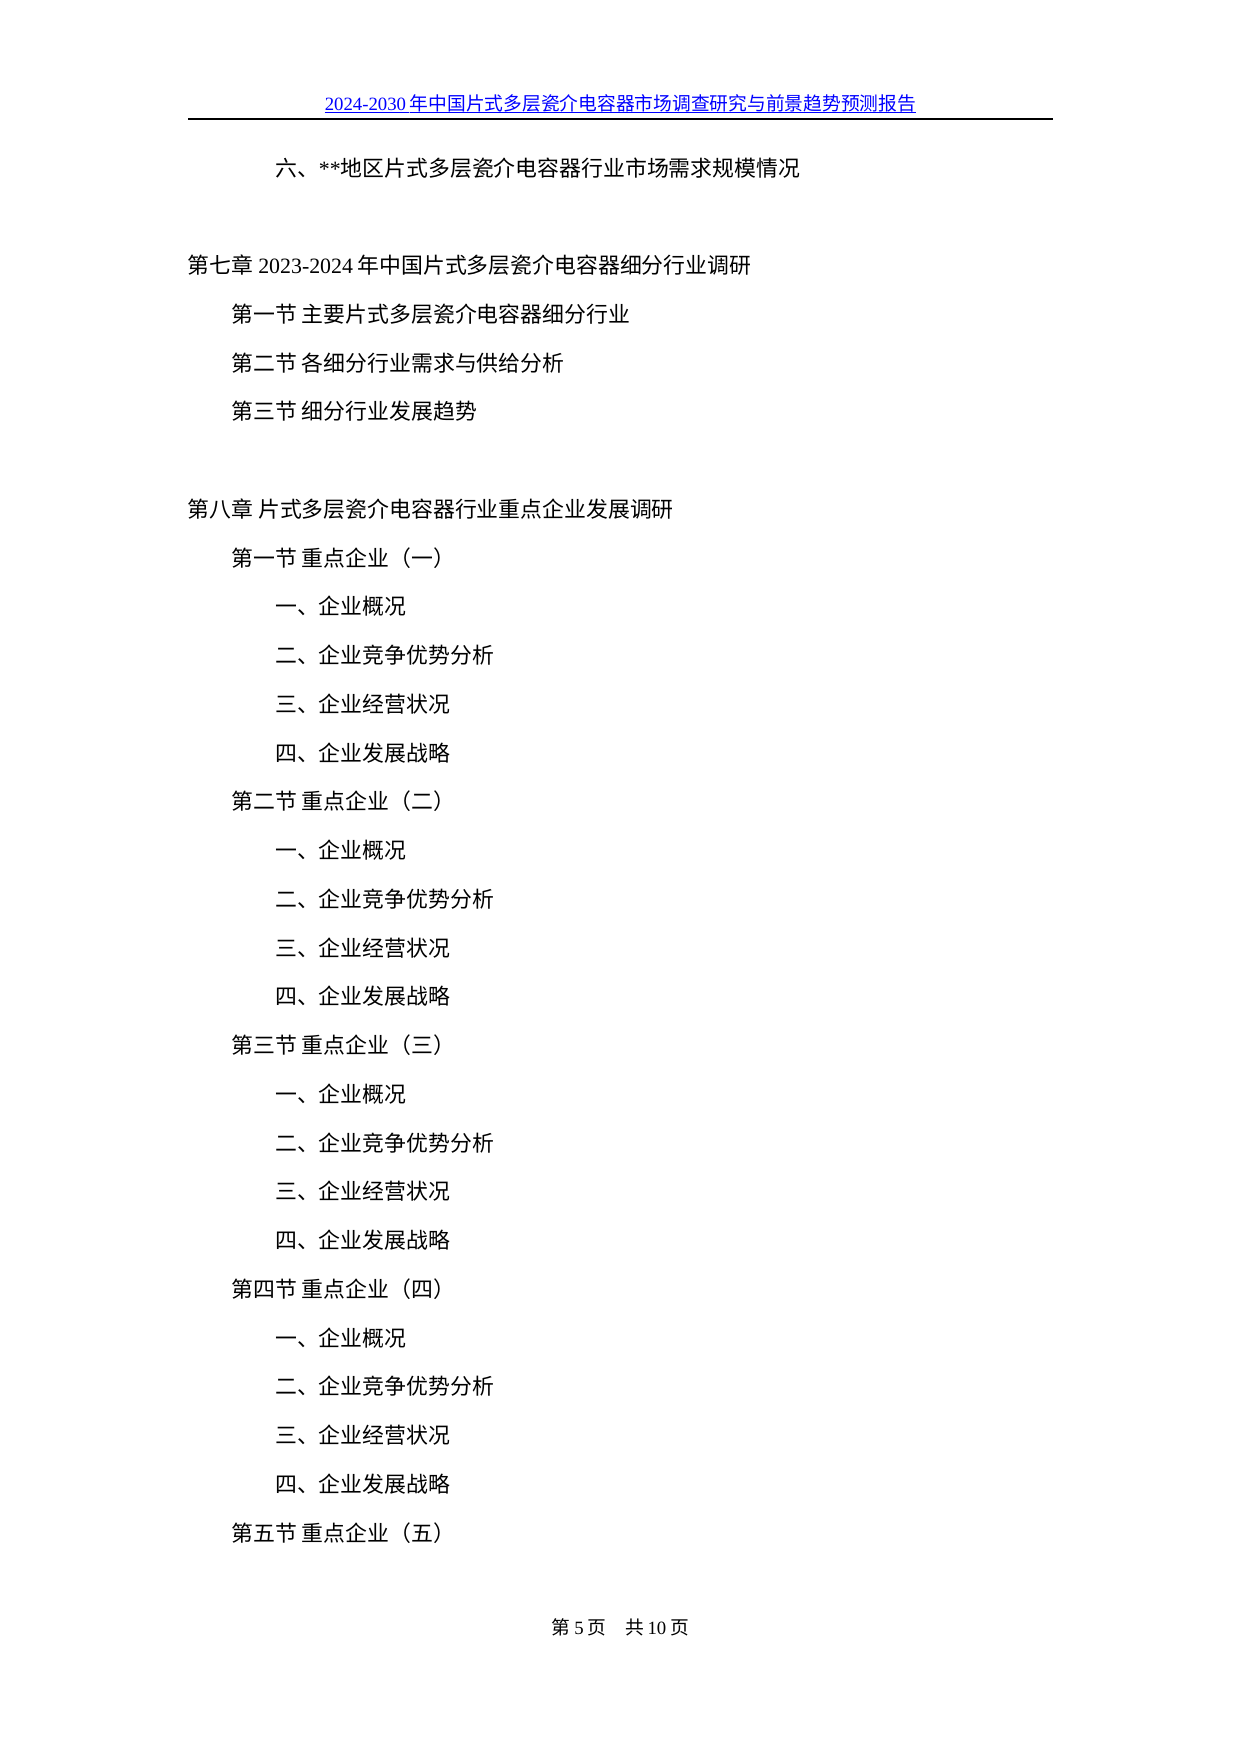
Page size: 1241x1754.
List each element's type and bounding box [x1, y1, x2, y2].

text [187, 150, 1053, 1548]
